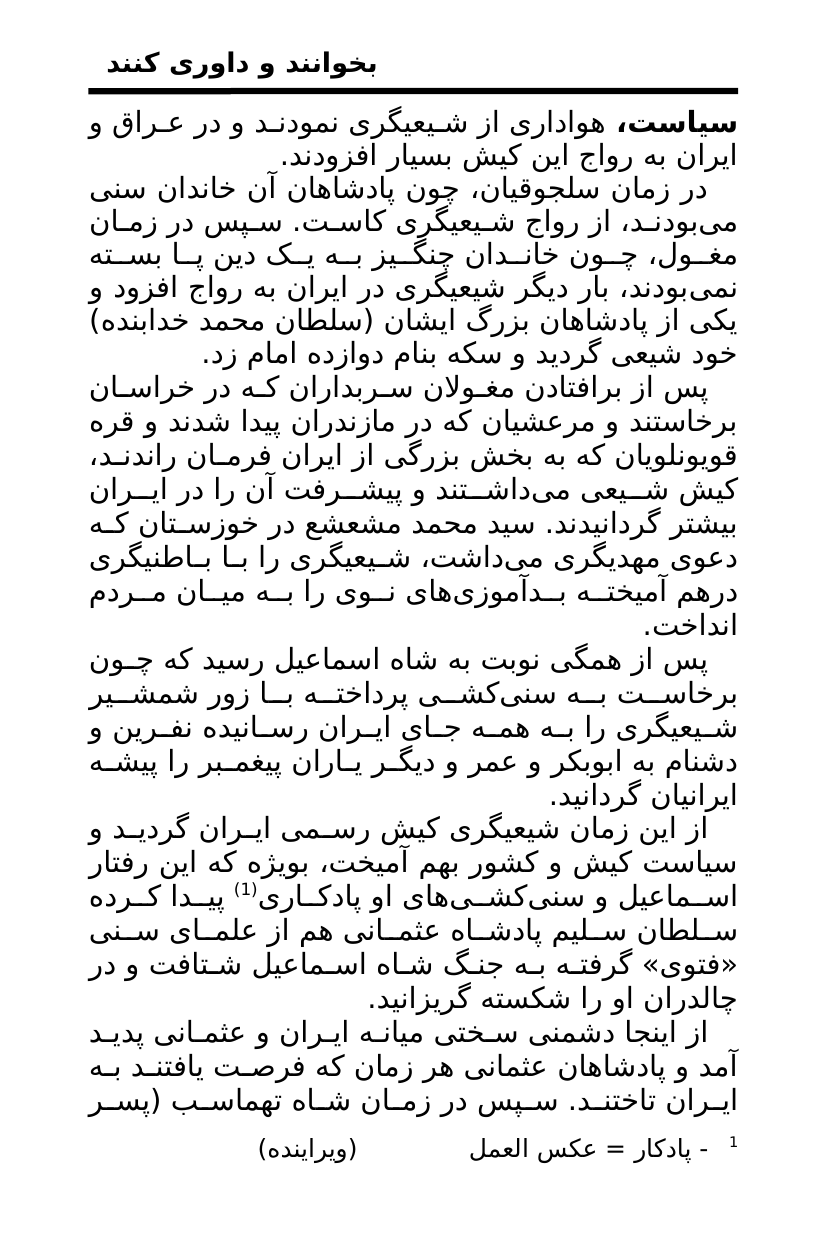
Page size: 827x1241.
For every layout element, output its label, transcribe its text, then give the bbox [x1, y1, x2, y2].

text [89, 106, 738, 172]
text پس از برافتادن مغولان سربداران که در خراسان برخاستند و مرعشیان که در مازندران پیدا شدند و قره قویونلویان که به بخش بزرگی از ایران فرمان راندند، کیش شیعی می‌داشتند و پیشرفت آن را در ایران بیشتر گردانیدند. سید محمد مشعشع در خوزستان که دعوی مهدیگری می‌داشت، شیعیگری را با باطنیگری درهم آمیخته بدآموزی‌های نوی را به میان مردم انداخت. [89, 370, 738, 642]
text در زمان سلجوقیان، چون پادشاهان آن خاندان سنی می‌بودند، از رواج شیعیگری کاست. سپس در زمان مغول، چون خاندان چنگیز به یک دین پا بسته نمی‌بودند، بار دیگر شیعیگری در ایران به رواج افزود و یکی از پادشاهان بزرگ ایشان (سلطان محمد خدابنده) خود شیعی گردید و سکه بنام دوازده امام زد. [89, 172, 738, 370]
text از این زمان شیعیگری کیش رسمی ایران گردید و سیاست کیش و کشور بهم آمیخت، بویژه که این رفتار اسماعیل و سنی‌کشی‌های او پادکاری() پیدا کرده سلطان سلیم پادشاه عثمانی هم از علمای سنی «فتوی» گرفته به جنگ شاه اسماعیل شتافت و در چالدران او را شکسته گریزانید. [89, 812, 738, 1016]
text پس از همگی نوبت به شاه اسماعیل رسید که چون برخاست به سنی‌کشی پرداخته با زور شمشیر شیعیگری را به همه جای ایران رسانیده نفرین و دشنام به ابوبکر و عمر و دیگر یاران پیغمبر را پیشه ایرانیان گردانید. [89, 642, 738, 812]
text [89, 1016, 738, 1117]
